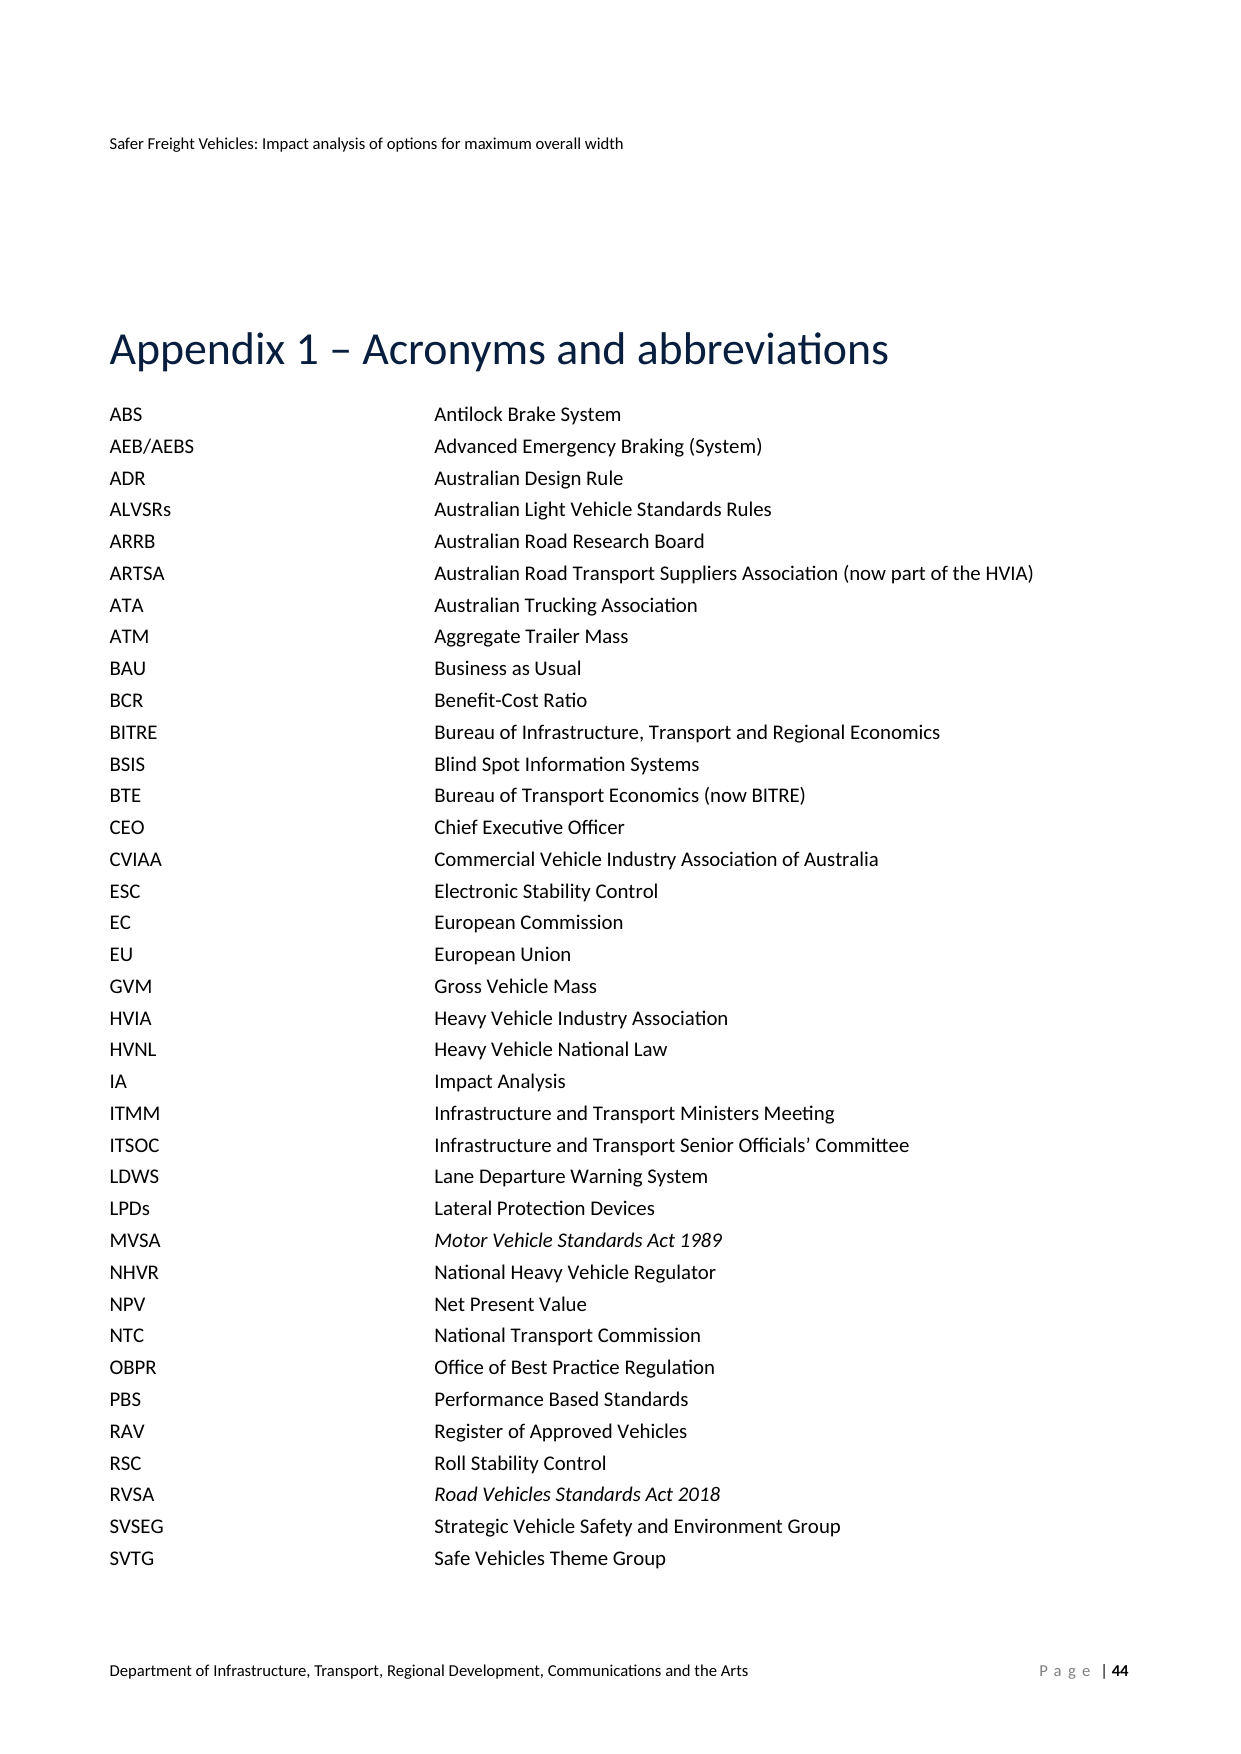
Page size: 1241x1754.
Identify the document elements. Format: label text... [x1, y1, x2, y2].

list ABS Antilock Brake System [109, 401, 1131, 427]
list EU European Union [109, 941, 1131, 967]
list SVTG Safe Vehicles Theme Group [109, 1545, 1131, 1570]
list ALVSRs Australian Light Vehicle Standards Rules [109, 497, 1131, 522]
list ITMM Infrastructure and Transport Ministers Meeting [109, 1100, 1131, 1126]
list GVM Gross Vehicle Mass [109, 973, 1131, 998]
list LDWS Lane Departure Warning System [109, 1164, 1131, 1189]
list PBS Performance Based Standards [109, 1386, 1131, 1412]
list AEB/AEBS Advanced Emergency Braking (System) [109, 433, 1131, 458]
list HVIA Heavy Vehicle Industry Association [109, 1005, 1131, 1030]
list OBPR Office of Best Practice Regulation [109, 1354, 1131, 1380]
list RAV Register of Approved Vehicles [109, 1418, 1131, 1443]
list CVIAA Commercial Vehicle Industry Association of Australia [109, 846, 1131, 871]
list BITRE Bureau of Infrastructure, Transport and Regional Economics [109, 719, 1131, 744]
list RSC Roll Stability Control [109, 1450, 1131, 1475]
list LPDs Lateral Protection Devices [109, 1196, 1131, 1221]
list IA Impact Analysis [109, 1068, 1131, 1094]
list BSIS Blind Spot Information Systems [109, 751, 1131, 776]
list RVSA Road Vehicles Standards Act 2018 [109, 1481, 1131, 1507]
list BCR Benefit-Cost Ratio [109, 687, 1131, 713]
list ITSOC Infrastructure and Transport Senior Officials’ Committee [109, 1132, 1131, 1157]
list ATM Aggregate Trailer Mass [109, 624, 1131, 649]
list NPV Net Present Value [109, 1291, 1131, 1316]
list NHVR National Heavy Vehicle Regulator [109, 1259, 1131, 1284]
list MVSA Motor Vehicle Standards Act 1989 [109, 1227, 1131, 1253]
list EC European Commission [109, 909, 1131, 935]
list ATA Australian Trucking Association [109, 592, 1131, 617]
list ARRB Australian Road Research Board [109, 528, 1131, 554]
subtitle Appendix 1 – Acronyms and abbreviations [109, 320, 1131, 376]
list BAU Business as Usual [109, 655, 1131, 681]
list ESC Electronic Stability Control [109, 878, 1131, 903]
list ARTSA Australian Road Transport Suppliers Association (now part of the HVIA) [109, 560, 1131, 586]
list HVNL Heavy Vehicle National Law [109, 1037, 1131, 1062]
list BTE Bureau of Transport Economics (now BITRE) [109, 782, 1131, 808]
list CEO Chief Executive Officer [109, 814, 1131, 840]
list SVSEG Strategic Vehicle Safety and Environment Group [109, 1513, 1131, 1539]
list ADR Australian Design Rule [109, 465, 1131, 490]
list NTC National Transport Commission [109, 1323, 1131, 1348]
